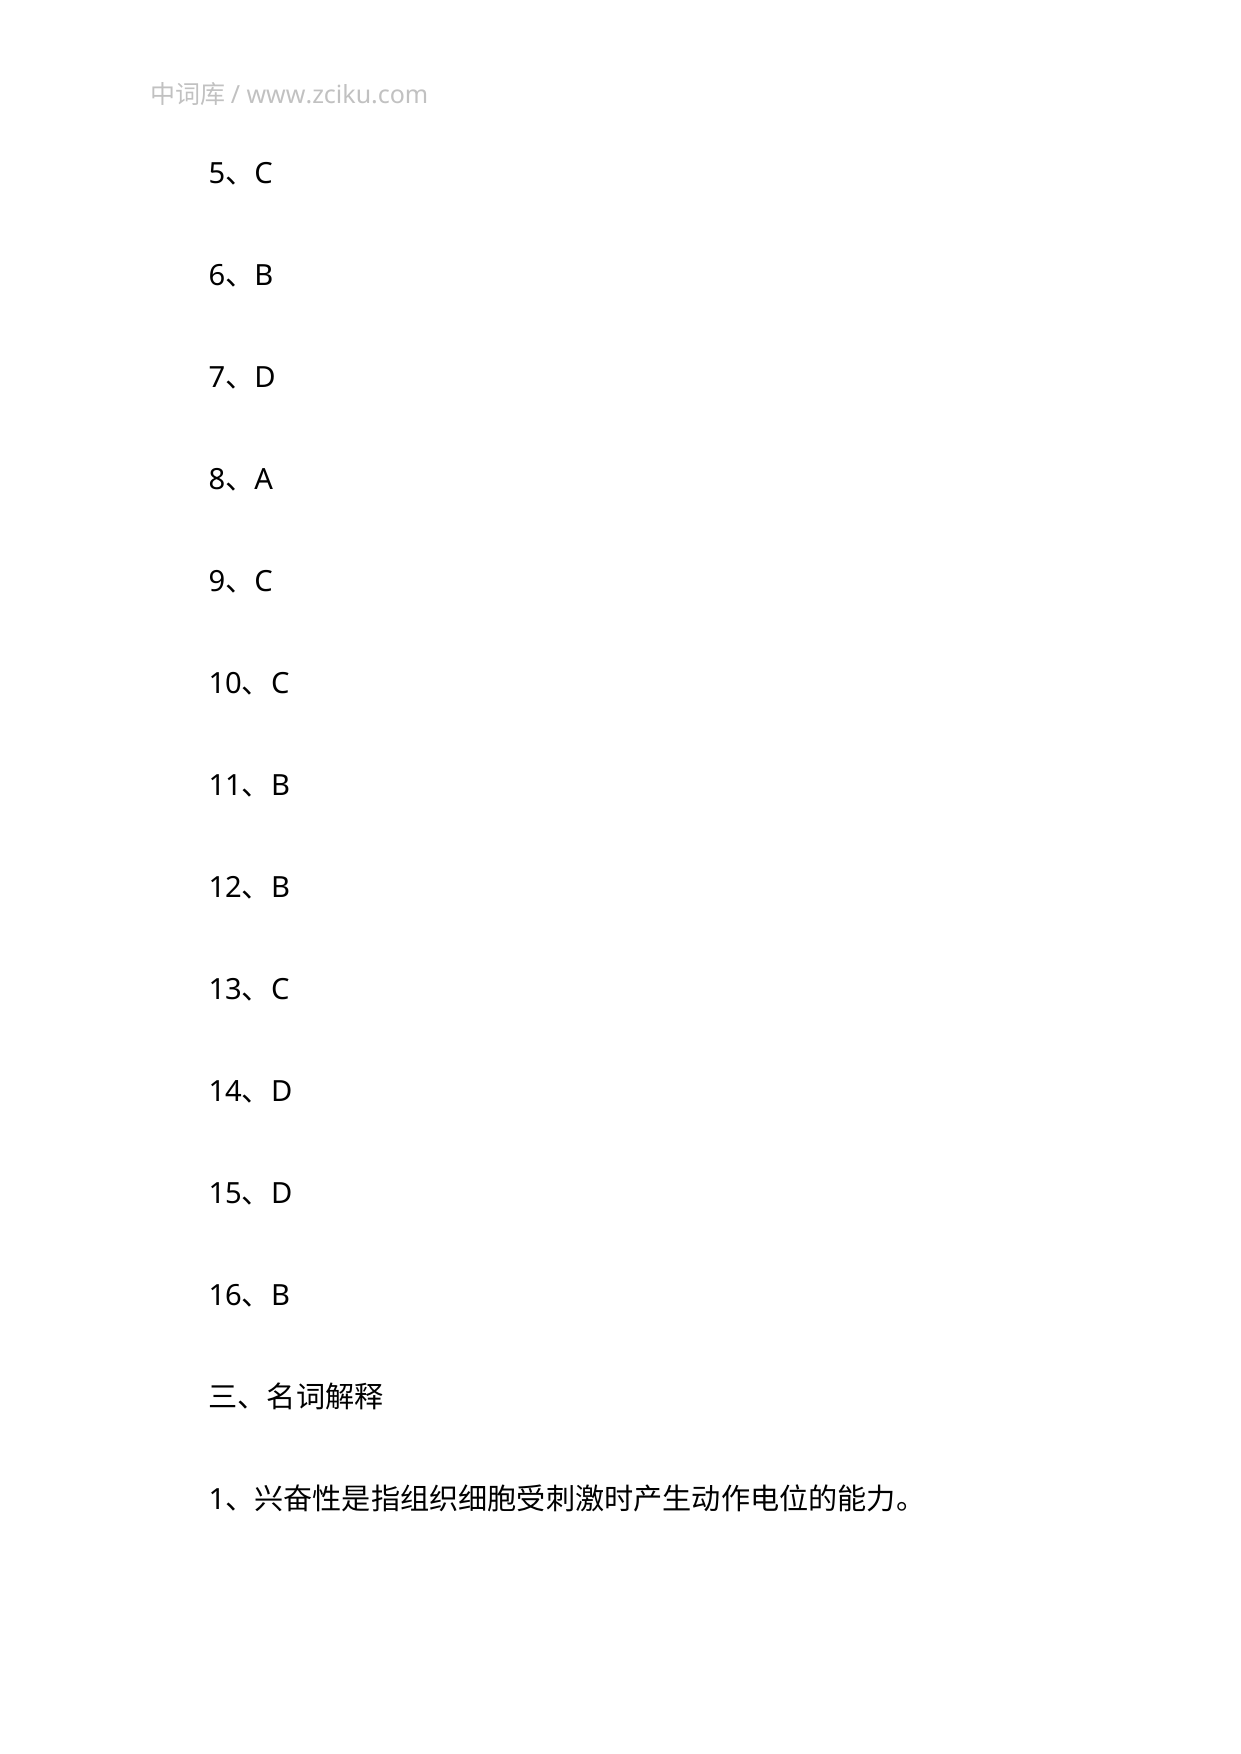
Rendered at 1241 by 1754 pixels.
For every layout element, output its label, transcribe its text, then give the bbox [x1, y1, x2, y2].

text 14、D [150, 1068, 1090, 1110]
text 1、兴奋性是指组织细胞受刺激时产生动作电位的能力。 [150, 1476, 1090, 1518]
text 8、A [150, 456, 1090, 498]
text 5、C [150, 150, 1090, 192]
text 7、D [150, 354, 1090, 396]
text 三、名词解释 [150, 1374, 1090, 1416]
text 11、B [150, 762, 1090, 804]
text 16、B [150, 1272, 1090, 1314]
text 15、D [150, 1170, 1090, 1212]
text 6、B [150, 252, 1090, 294]
text 13、C [150, 966, 1090, 1008]
text 9、C [150, 558, 1090, 600]
text 10、C [150, 660, 1090, 702]
text 12、B [150, 864, 1090, 906]
